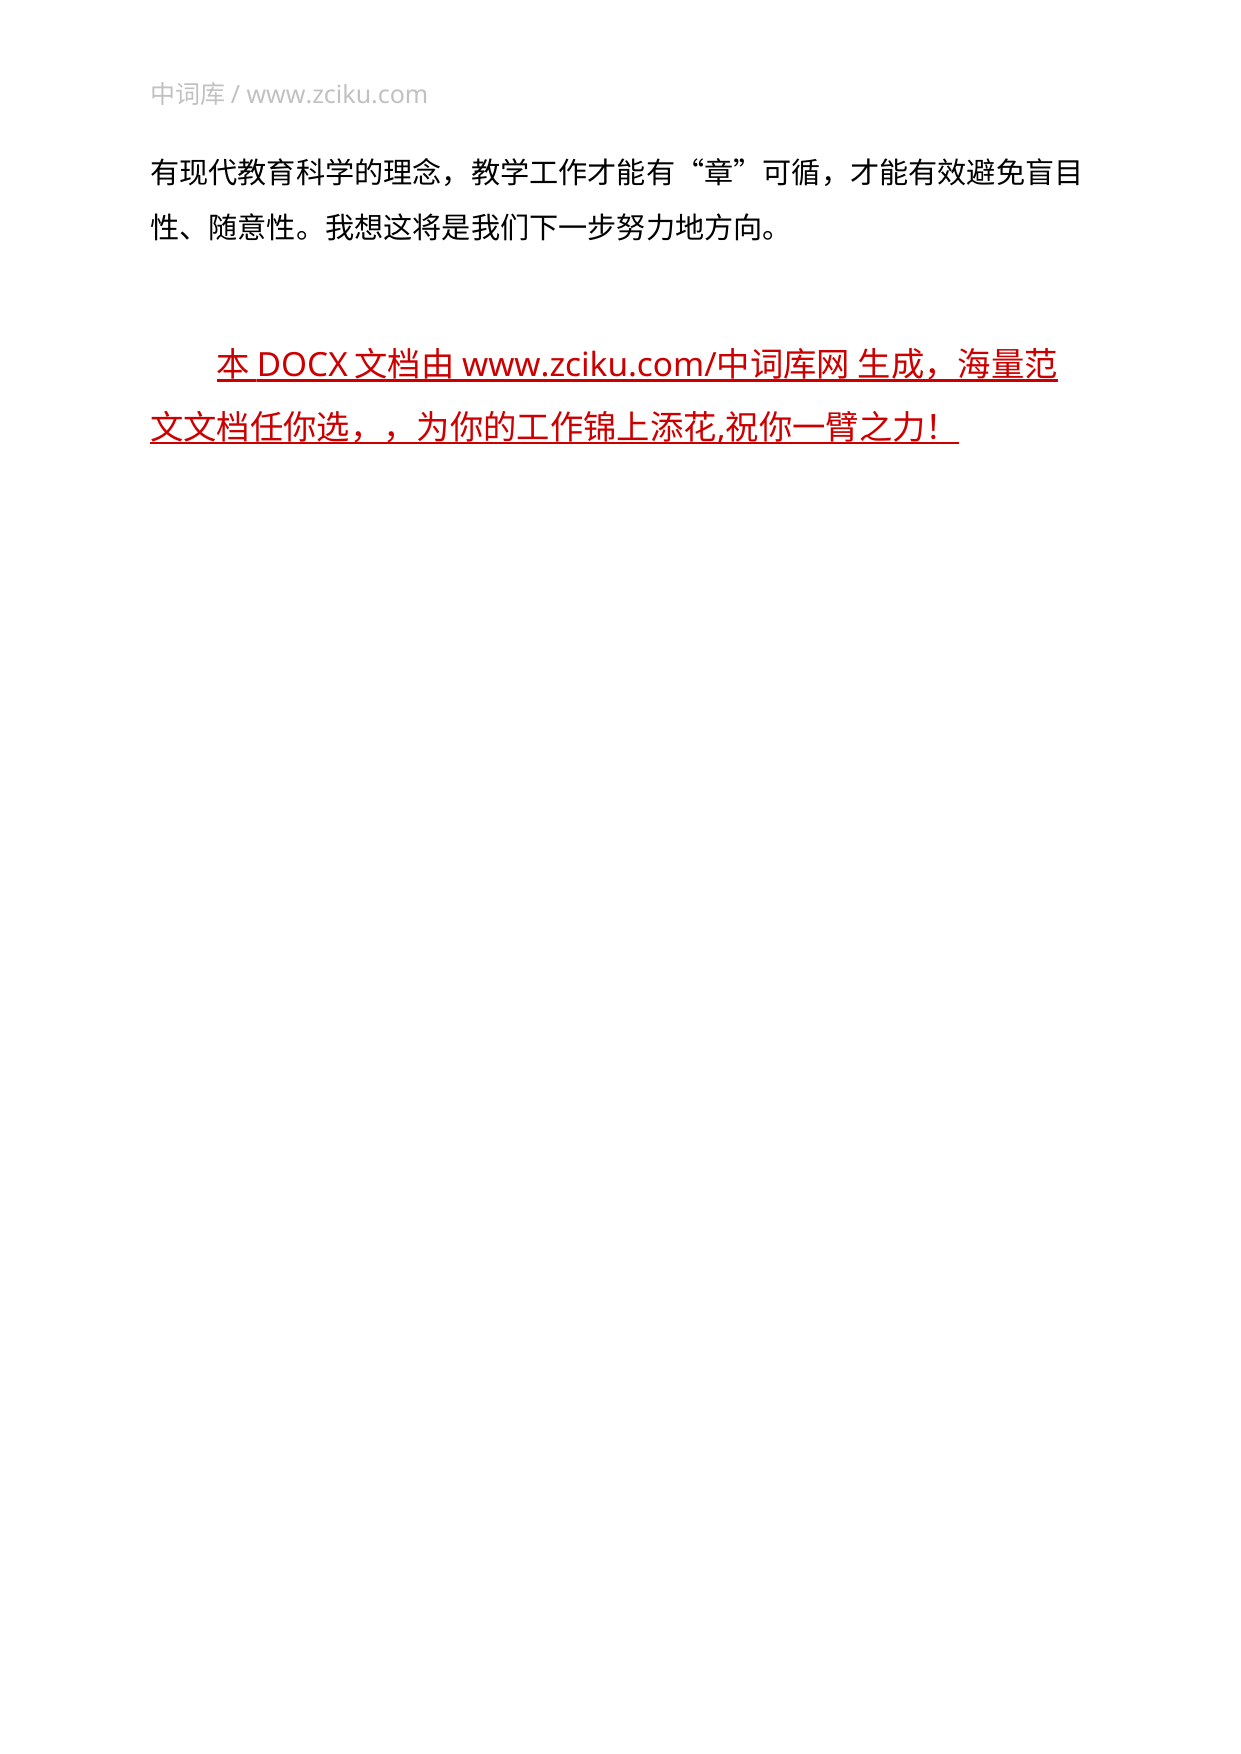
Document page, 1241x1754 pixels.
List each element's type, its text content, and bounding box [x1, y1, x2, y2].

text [150, 150, 1090, 247]
text 本DOCX文档由 www.zciku.com/中词库网 生成，海量范文文档任你选，，为你的工作锦上添花,祝你一臂之力！ [150, 338, 1090, 449]
